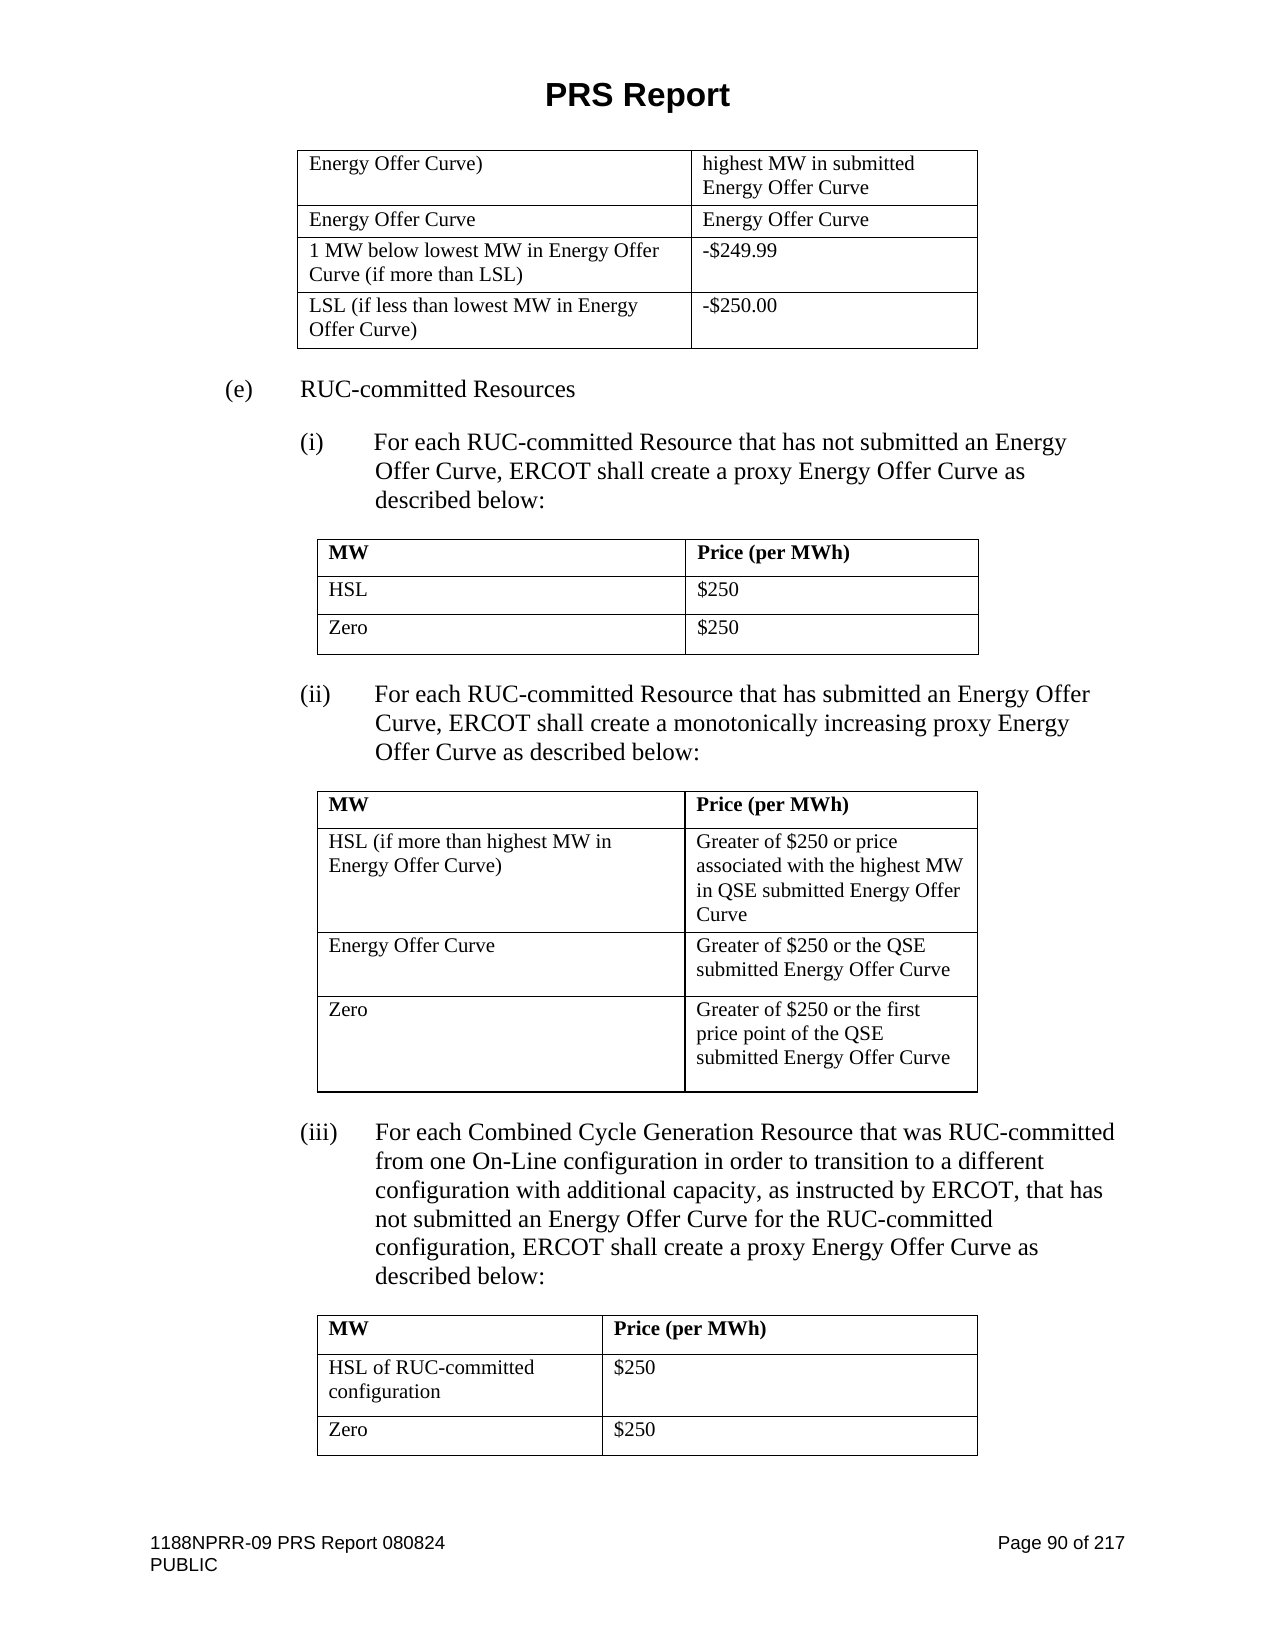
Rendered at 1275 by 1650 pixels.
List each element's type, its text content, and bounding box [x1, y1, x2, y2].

table_cell Energy Offer Curve [318, 933, 684, 996]
text (i) For each RUC-committed Resource that has not submitted an Energy Offer Curve, ERCOT shall create a proxy Energy Offer Curve as described below: [300, 427, 1125, 514]
table_cell Greater of $250 or the first price point of the QSE submitted Energy Offer Curve [686, 997, 977, 1091]
table_cell Zero [318, 615, 685, 653]
table_header MW [318, 540, 685, 576]
table_header MW [318, 792, 684, 828]
table_cell HSL [318, 577, 685, 614]
table_cell -$250.00 [692, 293, 977, 348]
table_cell Zero [318, 997, 684, 1091]
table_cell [692, 151, 977, 205]
table_header Price (per MWh) [686, 540, 978, 576]
table_cell HSL of RUC-committed configuration [318, 1355, 602, 1416]
table_cell -$249.99 [692, 238, 977, 292]
table_header Price (per MWh) [686, 792, 977, 828]
table_header Price (per MWh) [603, 1316, 977, 1354]
text (iii) For each Combined Cycle Generation Resource that was RUC-committed from one On-Line configuration in order to transition to a different configuration with additional capacity, as instructed by ERCOT, that has not submitted an Energy Offer Curve for the RUC-committed configuration, ERCOT shall create a proxy Energy Offer Curve as described below: [300, 1117, 1125, 1290]
table_cell HSL (if more than highest MW in Energy Offer Curve) [318, 829, 684, 932]
table_cell $250 [603, 1355, 977, 1416]
table_cell 1 MW below lowest MW in Energy Offer Curve (if more than LSL) [298, 238, 691, 292]
table_cell Energy Offer Curve [298, 206, 691, 237]
table_cell Energy Offer Curve [692, 206, 977, 237]
table_cell Greater of $250 or price associated with the highest MW in QSE submitted Energy Offer Curve [686, 829, 977, 932]
table_cell Greater of $250 or the QSE submitted Energy Offer Curve [686, 933, 977, 996]
text (e) RUC-committed Resources [225, 374, 1125, 402]
table_cell $250 [686, 615, 978, 653]
table_header MW [318, 1316, 602, 1354]
table_cell Zero [318, 1417, 602, 1455]
table_cell LSL (if less than lowest MW in Energy Offer Curve) [298, 293, 691, 348]
table_cell $250 [686, 577, 978, 614]
table_cell $250 [603, 1417, 977, 1455]
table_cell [298, 151, 691, 205]
text (ii) For each RUC-committed Resource that has submitted an Energy Offer Curve, ERCOT shall create a monotonically increasing proxy Energy Offer Curve as described below: [300, 679, 1125, 766]
